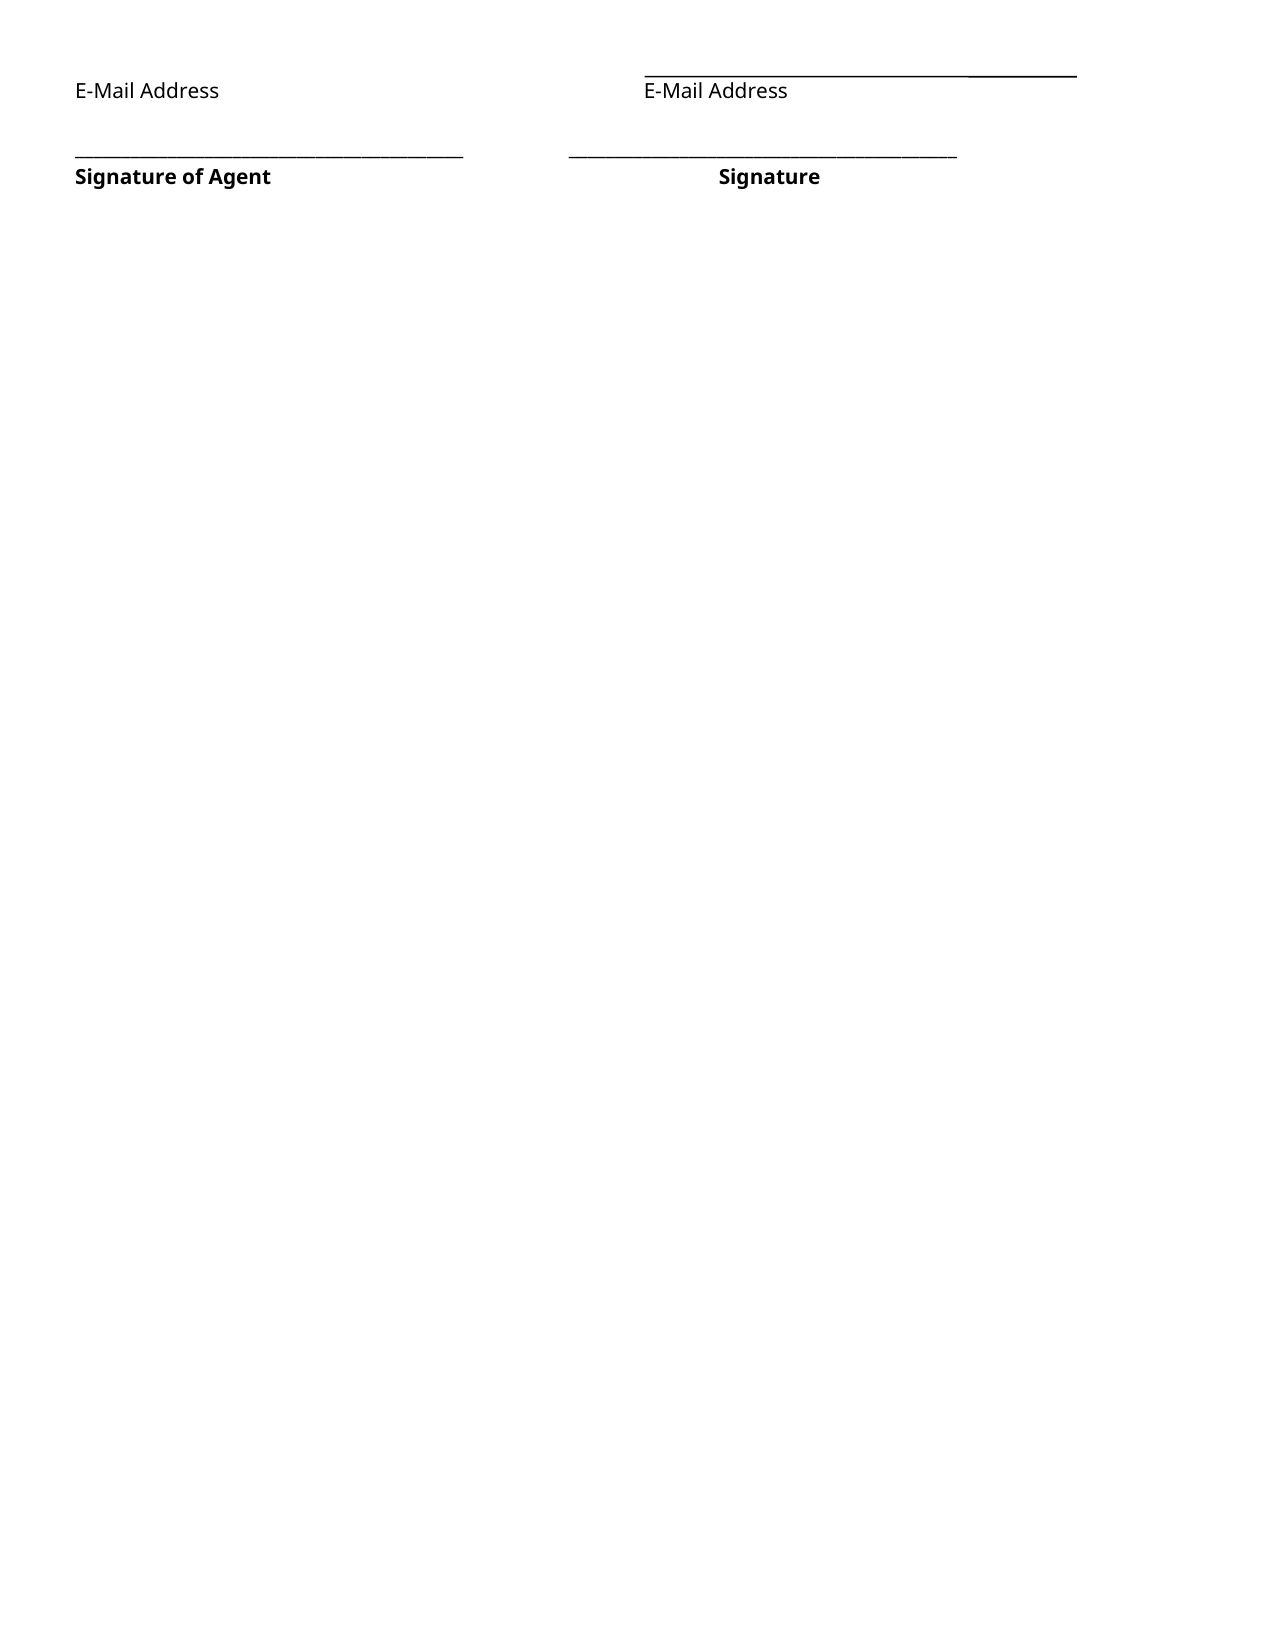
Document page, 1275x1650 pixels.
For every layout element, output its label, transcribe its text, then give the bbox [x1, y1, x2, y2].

text E-Mail Address E-Mail Address [75, 76, 1230, 105]
subtitle Signature of Agent Signature [75, 162, 1230, 190]
text __________________________________________ __________________________________________ [75, 133, 1230, 162]
